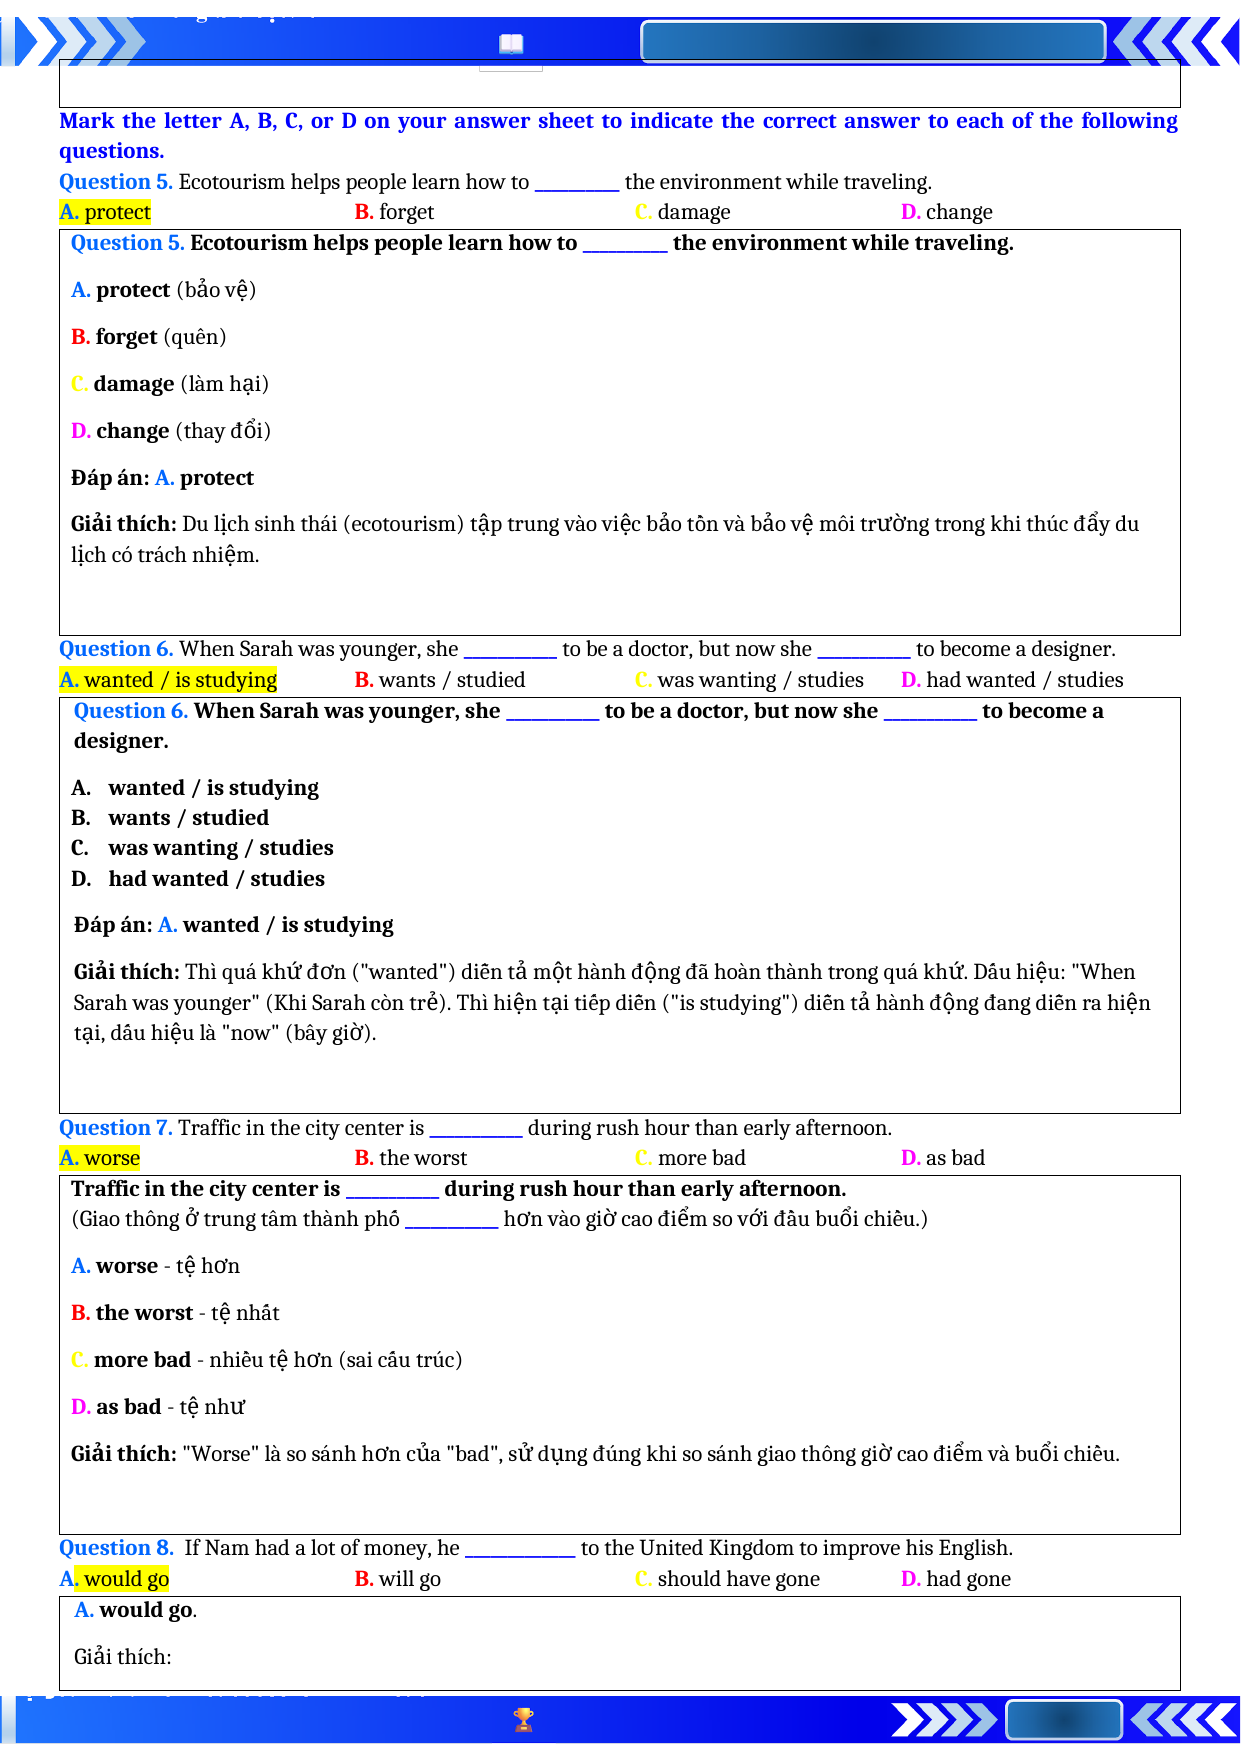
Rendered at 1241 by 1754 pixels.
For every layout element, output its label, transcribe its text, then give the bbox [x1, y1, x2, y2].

text A. worse B. the worst C. more bad D. as bad [59, 1144, 1181, 1171]
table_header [60, 60, 1180, 107]
text Question 6. When Sarah was younger, she ___________ to be a doctor, but now she ___________ to become a designer. [59, 636, 1181, 662]
text Question 5. Ecotourism helps people learn how to __________ the environment while traveling. A. protect B. forget C. damage D. change [59, 168, 1181, 225]
text Question 7. Traffic in the city center is ___________ during rush hour than early afternoon. [59, 1114, 1181, 1141]
picture [0, 17, 1240, 72]
text Question 8. If Nam had a lot of money, he _____________ to the United Kingdom to improve his English. [59, 1535, 1181, 1561]
picture [0, 1696, 1241, 1749]
table_header Traffic in the city center is ___________ during rush hour than early afternoon. (Giao thông ở trung tâm thành phố ___________ hơn vào giờ cao điểm so với đầu buổi chiều.) A. worse - tệ hơn B. the worst - tệ nhất C. more bad - nhiều tệ hơn (sai cấu trúc) D. as bad - tệ như Giải thích: "Worse" là so sánh hơn của "bad", sử dụng đúng khi so sánh giao thông giờ cao điểm và buổi chiều. [60, 1176, 1180, 1534]
table_header Question 6. When Sarah was younger, she ___________ to be a doctor, but now she ___________ to become a designer. wanted / is studying wants / studied was wanting / studies had wanted / studies Đáp án: A. wanted / is studying Giải thích: Thì quá khứ đơn ("wanted") diễn tả một hành động đã hoàn thành trong quá khứ. Dấu hiệu: "When Sarah was younger" (Khi Sarah còn trẻ). Thì hiện tại tiếp diễn ("is studying") diễn tả hành động đang diễn ra hiện tại, dấu hiệu là "now" (bây giờ). [60, 698, 1180, 1113]
text A. wanted / is studying B. wants / studied C. was wanting / studies D. had wanted / studies [277, 666, 1181, 693]
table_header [60, 1597, 1180, 1690]
text A. would go B. will go C. should have gone D. had gone [169, 1565, 1181, 1592]
text Mark the letter A, B, C, or D on your answer sheet to indicate the correct answer to each of the following questions. [59, 108, 1181, 164]
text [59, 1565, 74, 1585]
table_header Question 5. Ecotourism helps people learn how to __________ the environment while traveling. A. protect (bảo vệ) B. forget (quên) C. damage (làm hại) D. change (thay đổi) Đáp án: A. protect Giải thích: Du lịch sinh thái (ecotourism) tập trung vào việc bảo tồn và bảo vệ môi trường trong khi thúc đẩy du lịch có trách nhiệm. [60, 230, 1180, 635]
